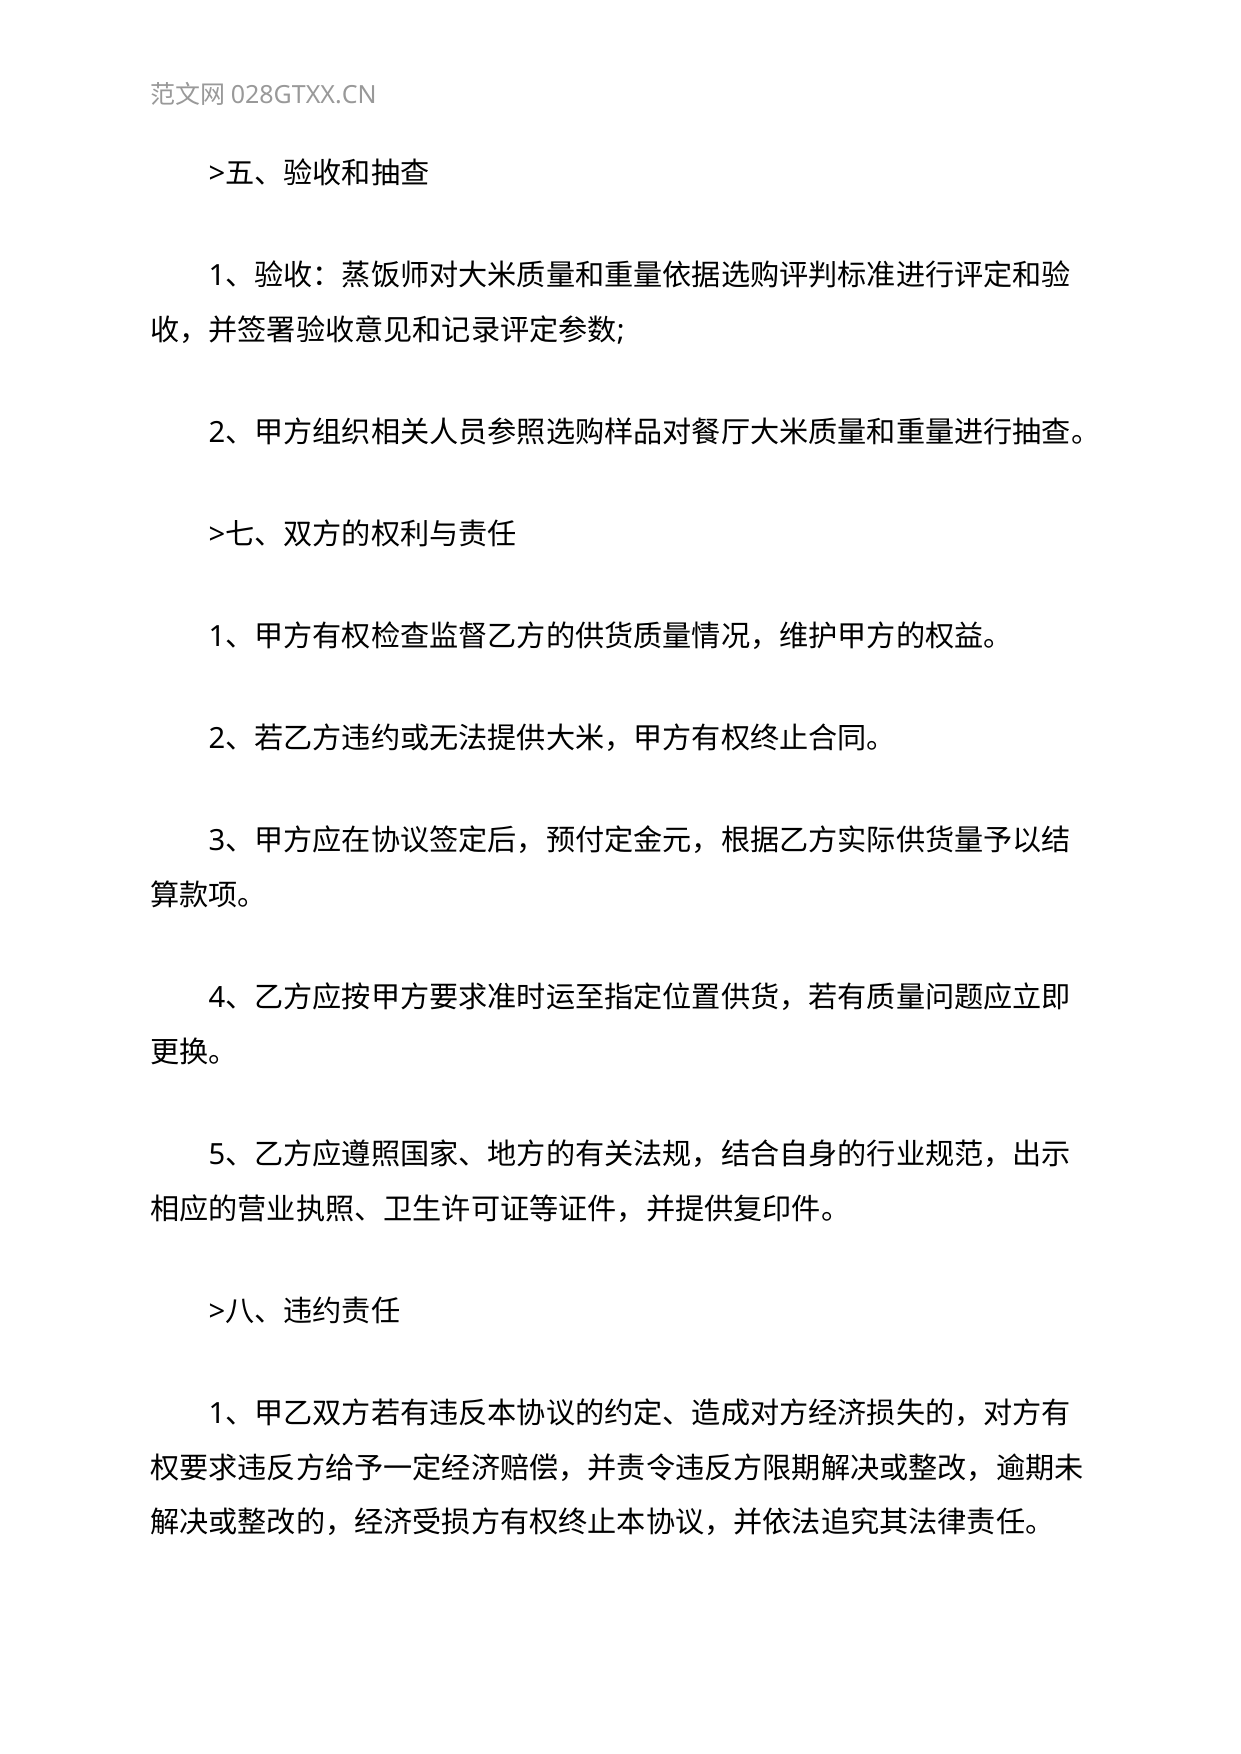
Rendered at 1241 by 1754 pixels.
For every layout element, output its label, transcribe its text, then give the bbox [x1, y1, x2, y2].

text 3、甲方应在协议签定后，预付定金元，根据乙方实际供货量予以结算款项。 [150, 817, 1090, 914]
text 1、甲方有权检查监督乙方的供货质量情况，维护甲方的权益。 [150, 613, 1090, 655]
text >七、双方的权利与责任 [150, 511, 1090, 553]
text >五、验收和抽查 [150, 150, 1090, 192]
text 4、乙方应按甲方要求准时运至指定位置供货，若有质量问题应立即更换。 [150, 974, 1090, 1071]
text 2、若乙方违约或无法提供大米，甲方有权终止合同。 [150, 715, 1090, 757]
text 1、甲乙双方若有违反本协议的约定、造成对方经济损失的，对方有权要求违反方给予一定经济赔偿，并责令违反方限期解决或整改，逾期未解决或整改的，经济受损方有权终止本协议，并依法追究其法律责任。 [150, 1389, 1090, 1541]
text 5、乙方应遵照国家、地方的有关法规，结合自身的行业规范，出示相应的营业执照、卫生许可证等证件，并提供复印件。 [150, 1130, 1090, 1228]
text >八、违约责任 [150, 1287, 1090, 1329]
text 2、甲方组织相关人员参照选购样品对餐厅大米质量和重量进行抽查。 [150, 409, 1090, 451]
text 1、验收：蒸饭师对大米质量和重量依据选购评判标准进行评定和验收，并签署验收意见和记录评定参数; [150, 252, 1090, 349]
